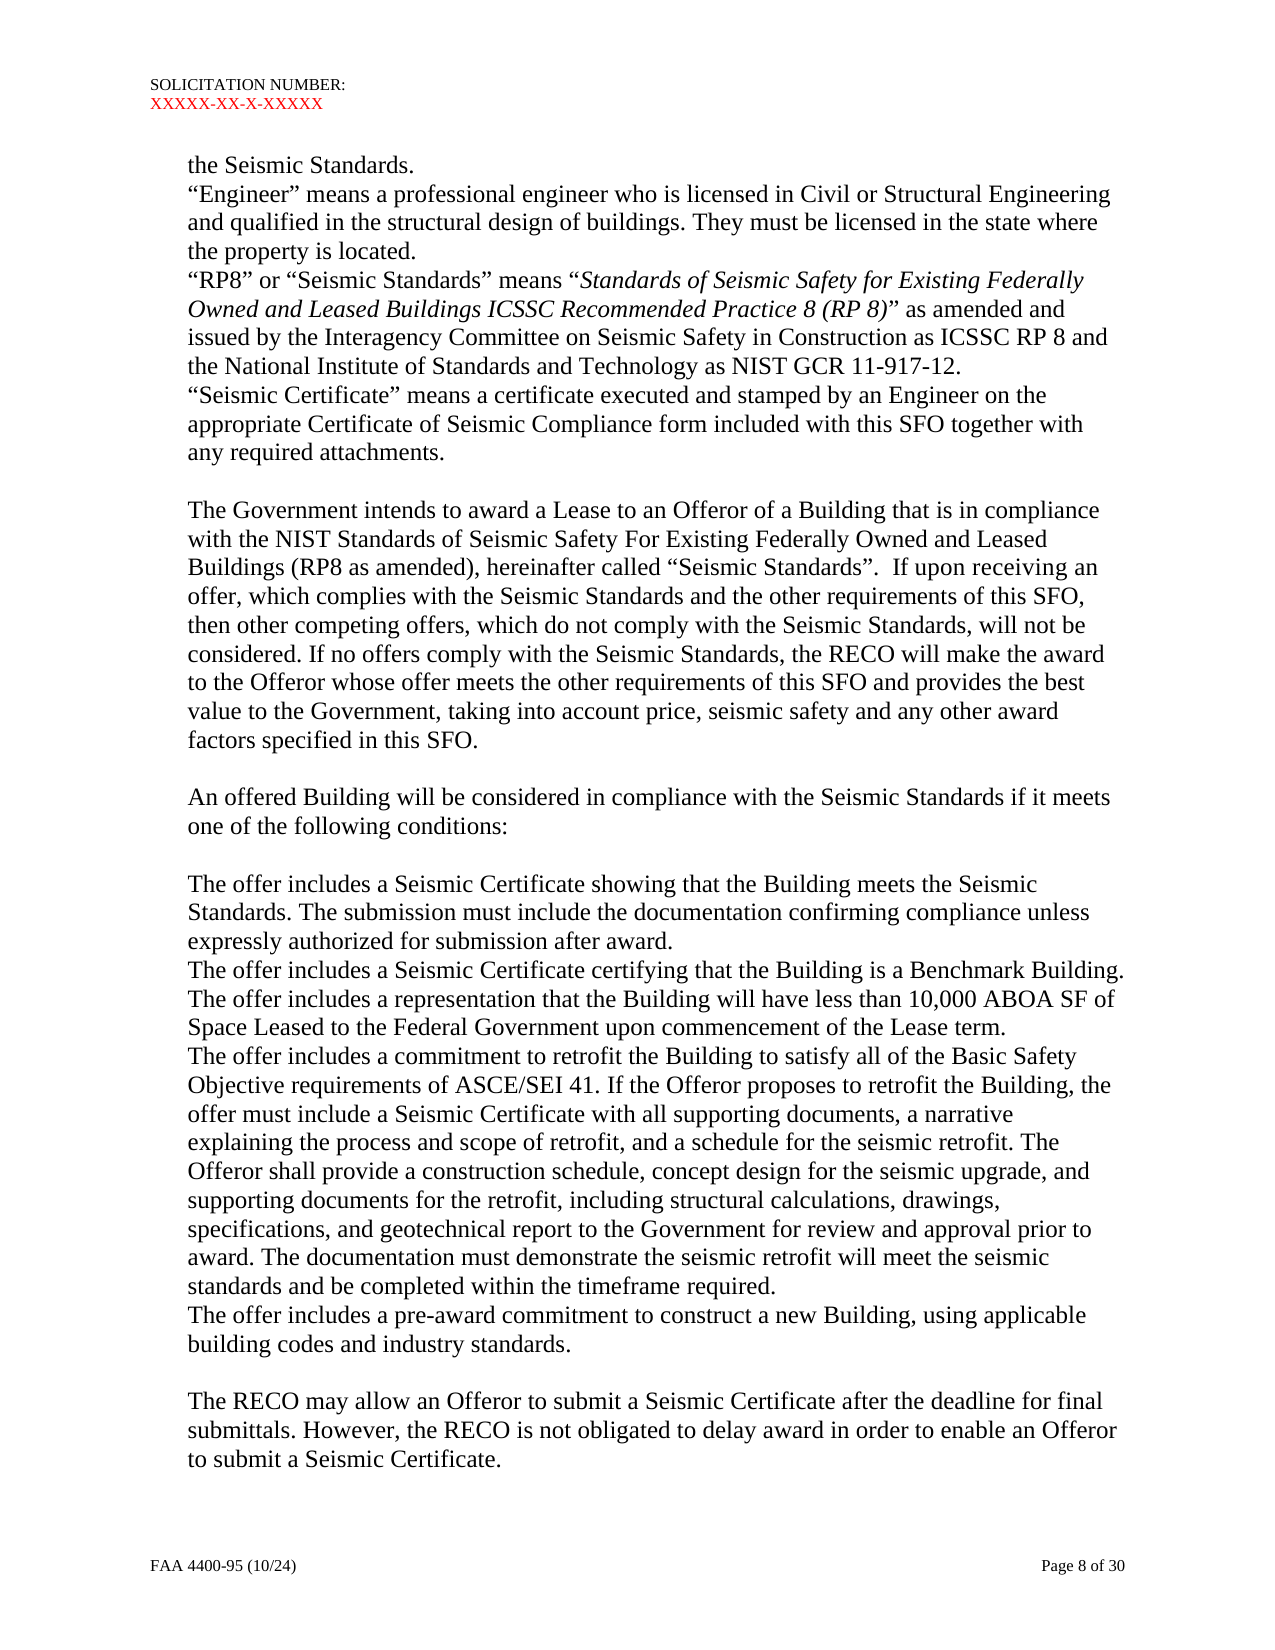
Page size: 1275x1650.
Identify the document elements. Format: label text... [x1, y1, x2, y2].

text “RP8” or “Seismic Standards” means “Standards of Seismic Safety for Existing Federally Owned and Leased Buildings ICSSC Recommended Practice 8 (RP 8)” as amended and issued by the Interagency Committee on Seismic Safety in Construction as ICSSC RP 8 and the National Institute of Standards and Technology as NIST GCR 11-917-12. [187, 265, 1125, 380]
text An offered Building will be considered in compliance with the Seismic Standards if it meets one of the following conditions: [187, 782, 1125, 840]
text The offer includes a commitment to retrofit the Building to satisfy all of the Basic Safety Objective requirements of ASCE/SEI 41. If the Offeror proposes to retrofit the Building, the offer must include a Seismic Certificate with all supporting documents, a narrative explaining the process and scope of retrofit, and a schedule for the seismic retrofit. The Offeror shall provide a construction schedule, concept design for the seismic upgrade, and supporting documents for the retrofit, including structural calculations, drawings, specifications, and geotechnical report to the Government for review and approval prior to award. The documentation must demonstrate the seismic retrofit will meet the seismic standards and be completed within the timeframe required. [187, 1041, 1125, 1300]
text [187, 150, 1125, 179]
text “Seismic Certificate” means a certificate executed and stamped by an Engineer on the appropriate Certificate of Seismic Compliance form included with this SFO together with any required attachments. [187, 380, 1125, 466]
text The RECO may allow an Offeror to submit a Seismic Certificate after the deadline for final submittals. However, the RECO is not obligated to delay award in order to enable an Offeror to submit a Seismic Certificate. [187, 1386, 1125, 1472]
text The offer includes a representation that the Building will have less than 10,000 ABOA SF of Space Leased to the Federal Government upon commencement of the Lease term. [187, 984, 1125, 1041]
text The Government intends to award a Lease to an Offeror of a Building that is in compliance with the NIST Standards of Seismic Safety For Existing Federally Owned and Leased Buildings (RP8 as amended), hereinafter called “Seismic Standards”. If upon receiving an offer, which complies with the Seismic Standards and the other requirements of this SFO, then other competing offers, which do not comply with the Seismic Standards, will not be considered. If no offers comply with the Seismic Standards, the RECO will make the award to the Offeror whose offer meets the other requirements of this SFO and provides the best value to the Government, taking into account price, seismic safety and any other award factors specified in this SFO. [187, 495, 1125, 754]
text “Engineer” means a professional engineer who is licensed in Civil or Structural Engineering and qualified in the structural design of buildings. They must be licensed in the state where the property is located. [187, 179, 1125, 265]
text The offer includes a Seismic Certificate certifying that the Building is a Benchmark Building. [187, 955, 1125, 984]
text The offer includes a Seismic Certificate showing that the Building meets the Seismic Standards. The submission must include the documentation confirming compliance unless expressly authorized for submission after award. [187, 869, 1125, 955]
text The offer includes a pre-award commitment to construct a new Building, using applicable building codes and industry standards. [187, 1300, 1125, 1357]
